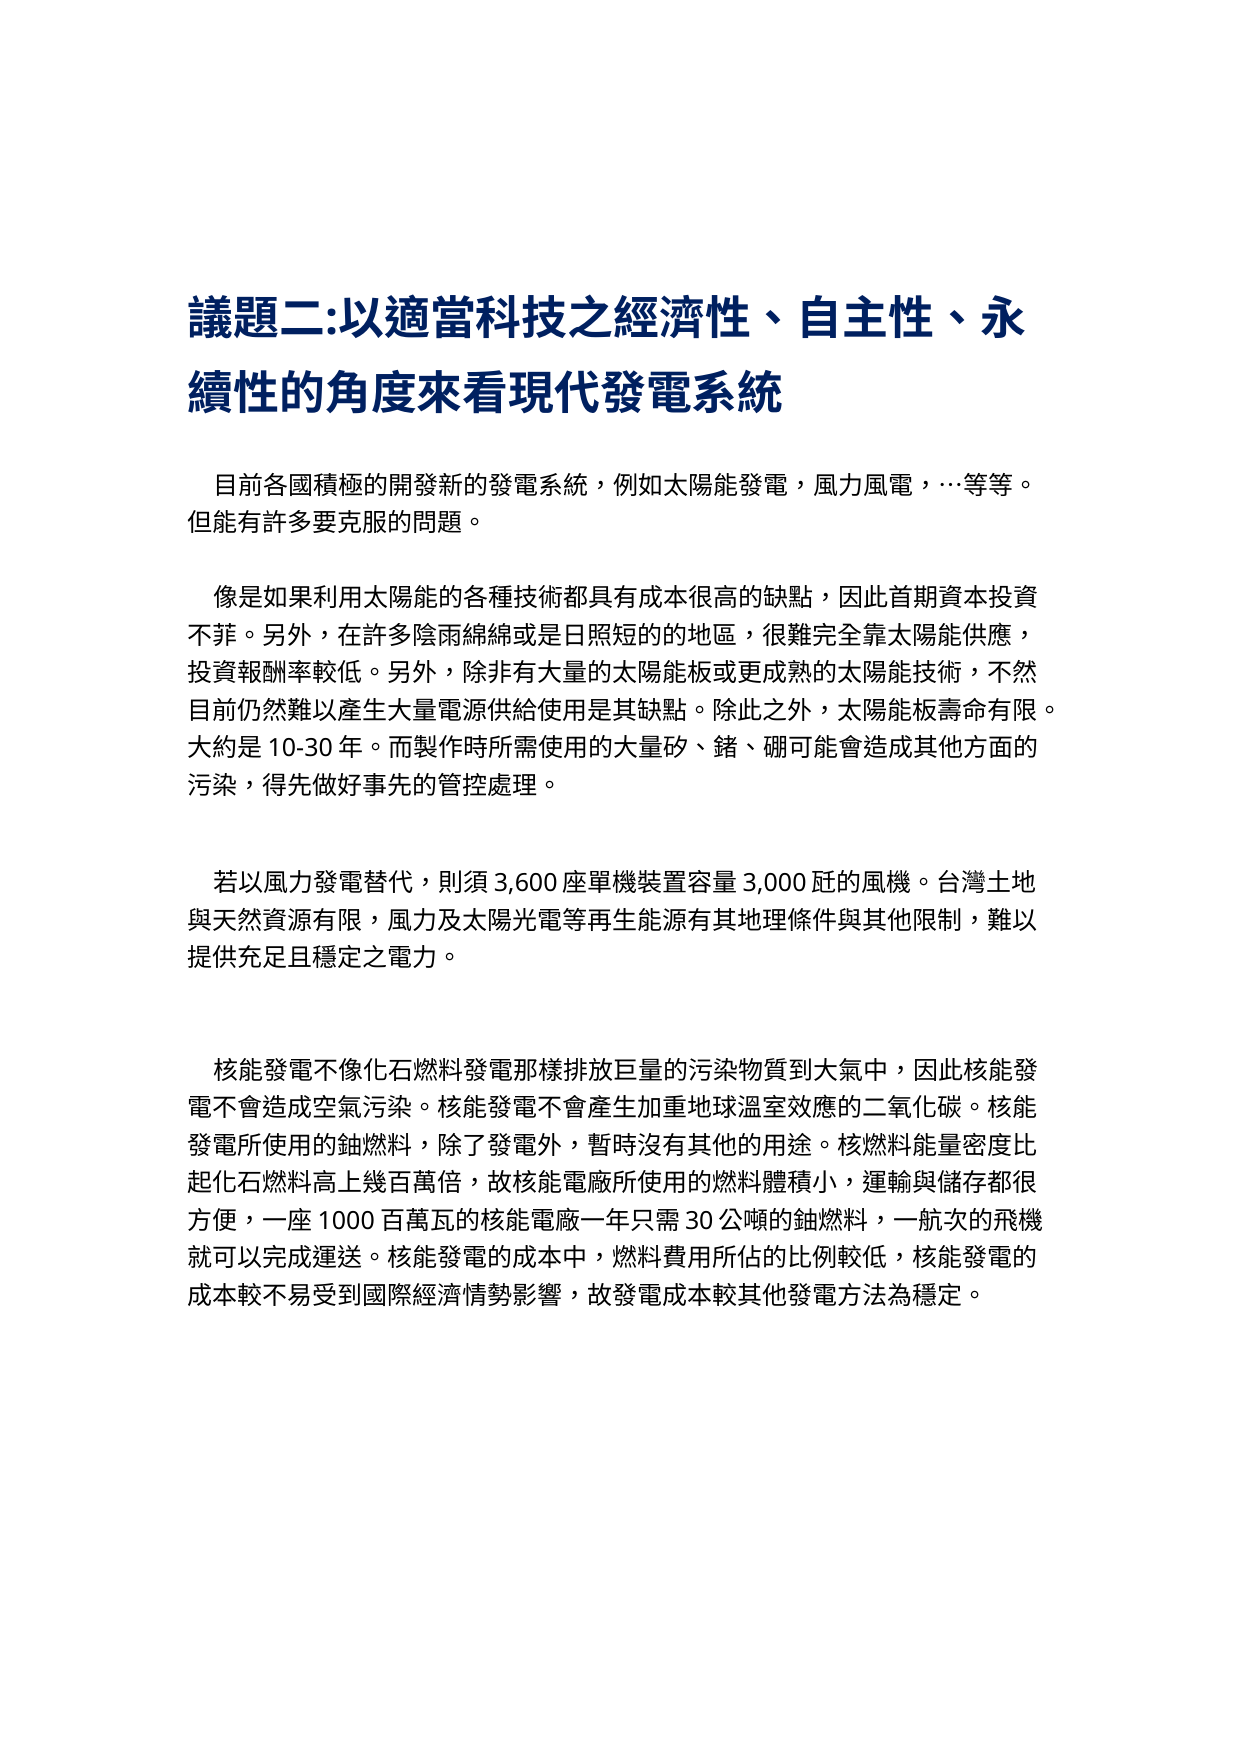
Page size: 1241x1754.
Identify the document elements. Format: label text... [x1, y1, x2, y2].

text 像是如果利用太陽能的各種技術都具有成本很高的缺點，因此首期資本投資不菲。另外，在許多陰雨綿綿或是日照短的的地區，很難完全靠太陽能供應，投資報酬率較低。另外，除非有大量的太陽能板或更成熟的太陽能技術，不然目前仍然難以產生大量電源供給使用是其缺點。除此之外，太陽能板壽命有限。大約是10-30年。而製作時所需使用的大量矽、鍺、硼可能會造成其他方面的污染，得先做好事先的管控處理。 [187, 577, 1053, 802]
text 議題二:以適當科技之經濟性、自主性、永續性的角度來看現代發電系統 [187, 277, 1053, 427]
text 核能發電不像化石燃料發電那樣排放巨量的污染物質到大氣中，因此核能發電不會造成空氣污染。核能發電不會產生加重地球溫室效應的二氧化碳。核能發電所使用的鈾燃料，除了發電外，暫時沒有其他的用途。核燃料能量密度比起化石燃料高上幾百萬倍，故核能電廠所使用的燃料體積小，運輸與儲存都很方便，一座1000百萬瓦的核能電廠一年只需30公噸的鈾燃料，一航次的飛機就可以完成運送。核能發電的成本中，燃料費用所佔的比例較低，核能發電的成本較不易受到國際經濟情勢影響，故發電成本較其他發電方法為穩定。 [187, 1049, 1053, 1312]
text 若以風力發電替代，則須3,600座單機裝置容量3,000瓩的風機。台灣土地與天然資源有限，風力及太陽光電等再生能源有其地理條件與其他限制，難以提供充足且穩定之電力。 [187, 862, 1053, 974]
text 目前各國積極的開發新的發電系統，例如太陽能發電，風力風電，…等等。但能有許多要克服的問題。 [187, 464, 1053, 539]
